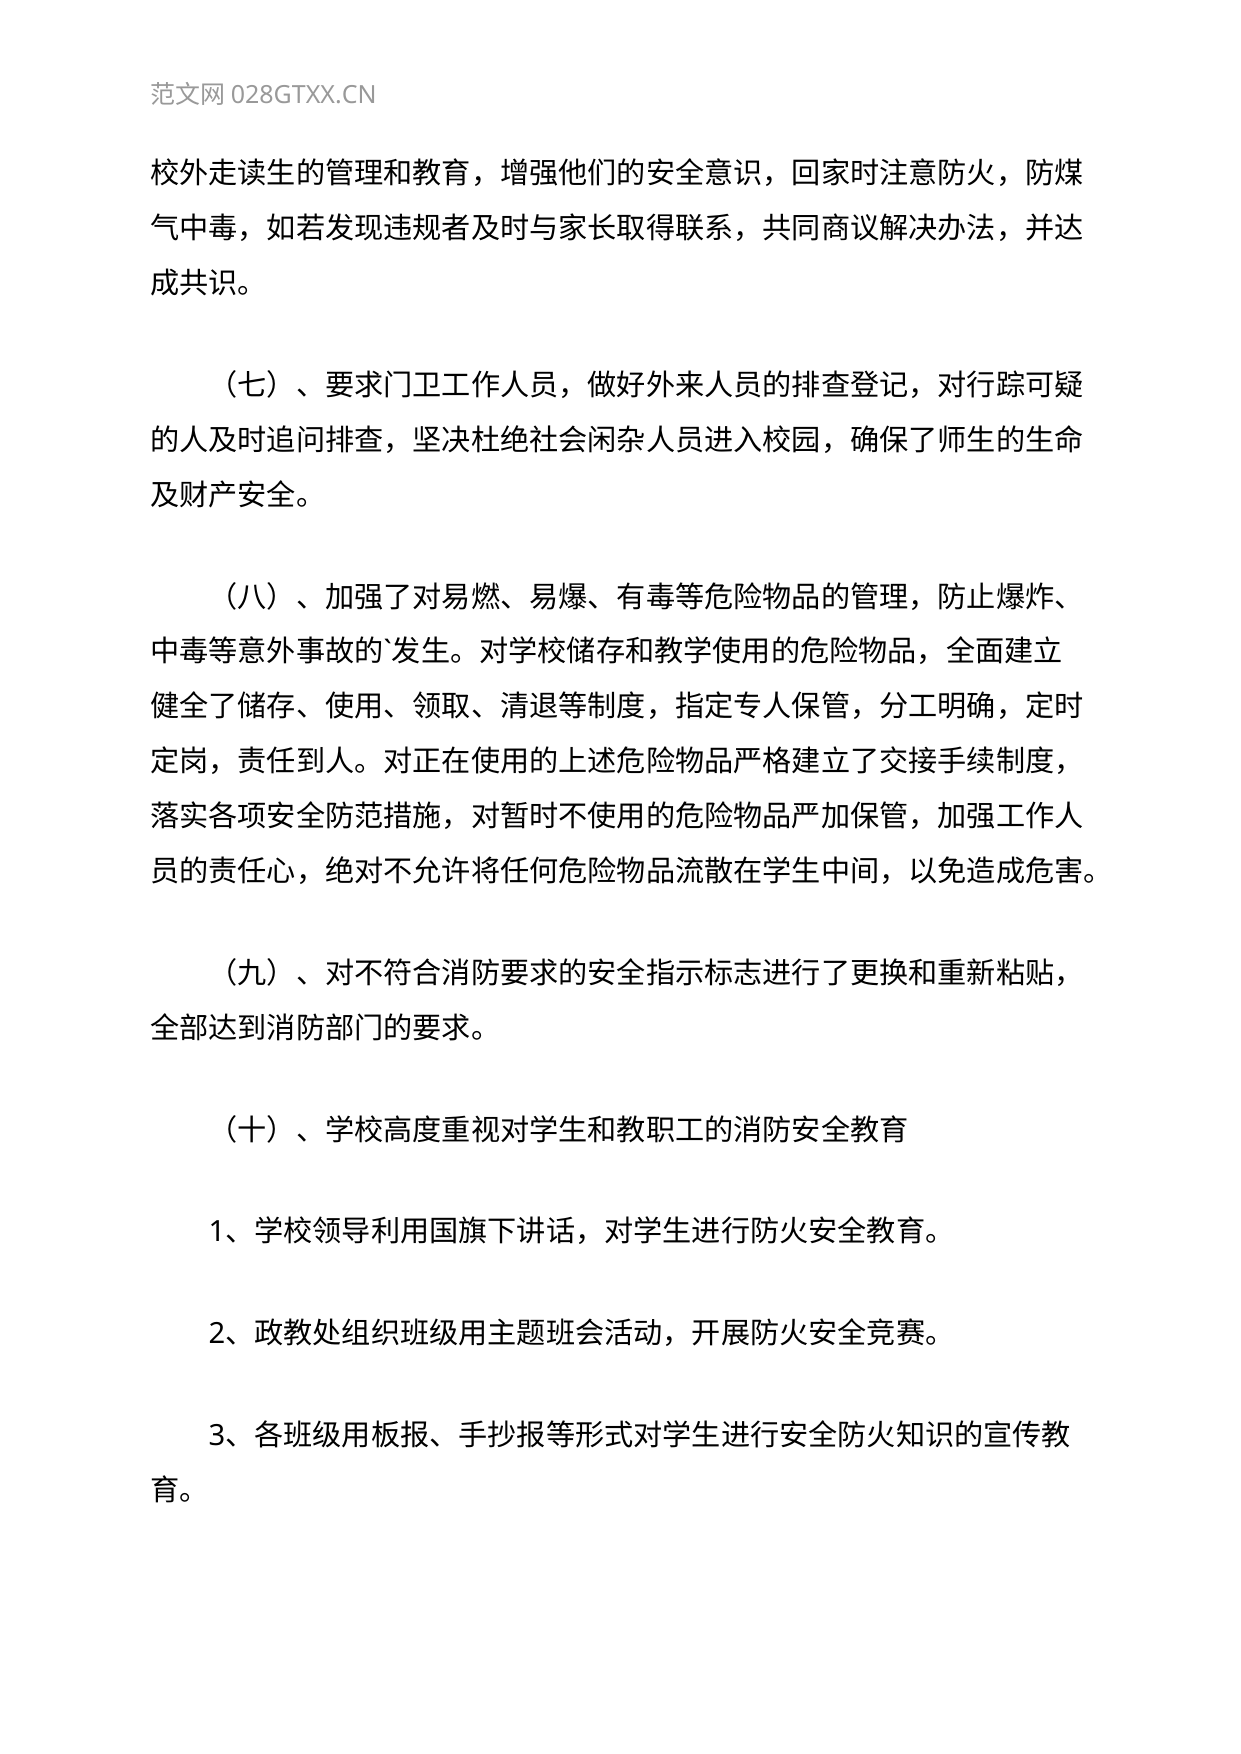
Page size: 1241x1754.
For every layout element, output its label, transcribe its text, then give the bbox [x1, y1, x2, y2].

text （七）、要求门卫工作人员，做好外来人员的排查登记，对行踪可疑的人及时追问排查，坚决杜绝社会闲杂人员进入校园，确保了师生的生命及财产安全。 [150, 362, 1090, 514]
text 2、政教处组织班级用主题班会活动，开展防火安全竞赛。 [150, 1310, 1090, 1352]
text （八）、加强了对易燃、易爆、有毒等危险物品的管理，防止爆炸、中毒等意外事故的`发生。对学校储存和教学使用的危险物品，全面建立健全了储存、使用、领取、清退等制度，指定专人保管，分工明确，定时定岗，责任到人。对正在使用的上述危险物品严格建立了交接手续制度，落实各项安全防范措施，对暂时不使用的危险物品严加保管，加强工作人员的责任心，绝对不允许将任何危险物品流散在学生中间，以免造成危害。 [150, 573, 1090, 890]
text （九）、对不符合消防要求的安全指示标志进行了更换和重新粘贴，全部达到消防部门的要求。 [150, 949, 1090, 1047]
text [150, 150, 1090, 302]
text （十）、学校高度重视对学生和教职工的消防安全教育 [150, 1106, 1090, 1148]
text 1、学校领导利用国旗下讲话，对学生进行防火安全教育。 [150, 1208, 1090, 1250]
text 3、各班级用板报、手抄报等形式对学生进行安全防火知识的宣传教育。 [150, 1412, 1090, 1509]
